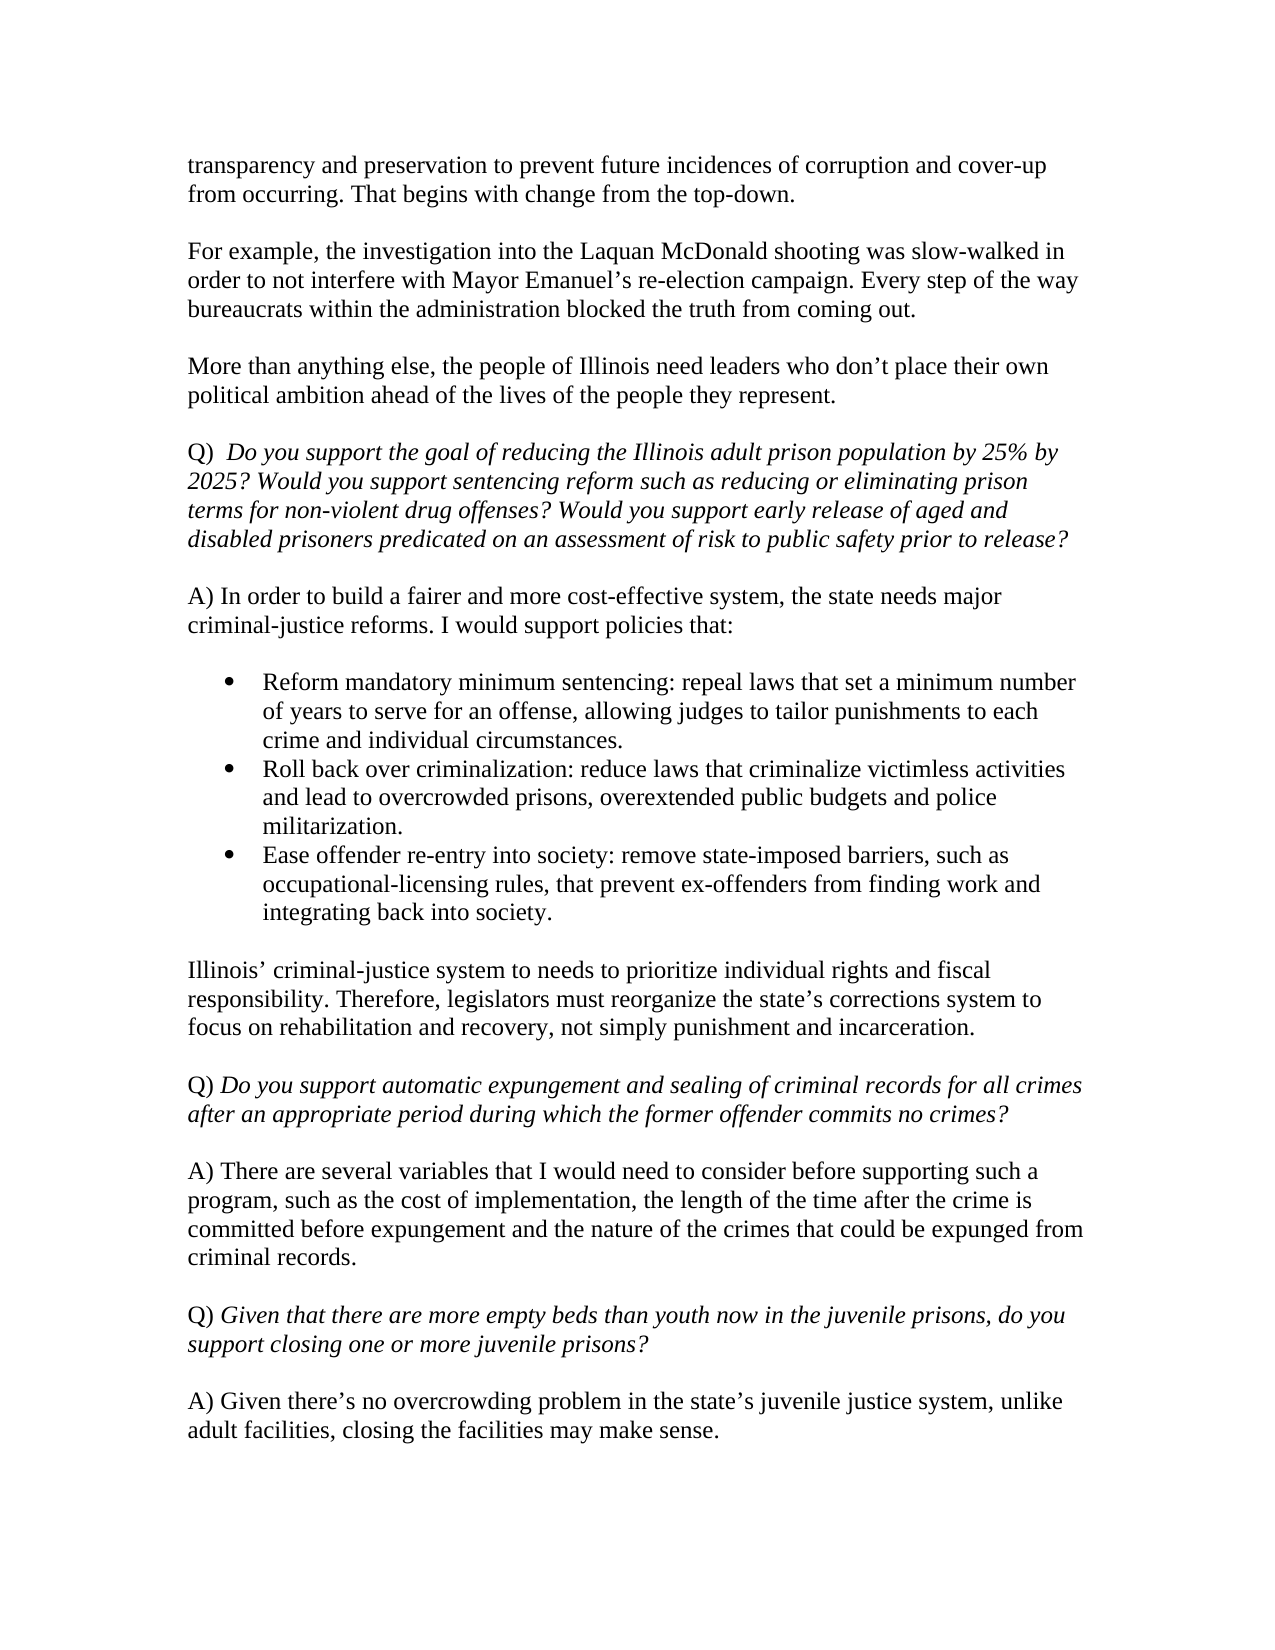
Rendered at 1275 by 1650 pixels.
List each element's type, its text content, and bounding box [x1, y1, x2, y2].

list Reform mandatory minimum sentencing: repeal laws that set a minimum number of years to serve for an offense, allowing judges to tailor punishments to each crime and individual circumstances. [225, 667, 1087, 754]
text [187, 150, 1087, 207]
list Ease offender re-entry into society: remove state-imposed barriers, such as occupational-licensing rules, that prevent ex-offenders from finding work and integrating back into society. [225, 840, 1087, 926]
text Q) Do you support automatic expungement and sealing of criminal records for all crimes after an appropriate period during which the former offender commits no crimes? [187, 1070, 1087, 1127]
text More than anything else, the people of Illinois need leaders who don’t place their own political ambition ahead of the lives of the people they represent. [187, 351, 1087, 409]
text Q) Given that there are more empty beds than youth now in the juvenile prisons, do you support closing one or more juvenile prisons? [187, 1300, 1087, 1357]
text Illinois’ criminal-justice system to needs to prioritize individual rights and fiscal responsibility. Therefore, legislators must reorganize the state’s corrections system to focus on rehabilitation and recovery, not simply punishment and incarceration. [187, 955, 1087, 1041]
text Q) Do you support the goal of reducing the Illinois adult prison population by 25% by 2025? Would you support sentencing reform such as reducing or eliminating prison terms for non-violent drug offenses? Would you support early release of aged and disabled prisoners predicated on an assessment of risk to public safety prior to release? [187, 437, 1087, 552]
text A) In order to build a fairer and more cost-effective system, the state needs major criminal-justice reforms. I would support policies that: [187, 581, 1087, 639]
list Roll back over criminalization: reduce laws that criminalize victimless activities and lead to overcrowded prisons, overextended public budgets and police militarization. [225, 754, 1087, 840]
text For example, the investigation into the Laquan McDonald shooting was slow-walked in order to not interfere with Mayor Emanuel’s re-election campaign. Every step of the way bureaucrats within the administration blocked the truth from coming out. [187, 236, 1087, 322]
text A) There are several variables that I would need to consider before supporting such a program, such as the cost of implementation, the length of the time after the crime is committed before expungement and the nature of the crimes that could be expunged from criminal records. [187, 1156, 1087, 1271]
text A) Given there’s no overcrowding problem in the state’s juvenile justice system, unlike adult facilities, closing the facilities may make sense. [187, 1386, 1087, 1444]
